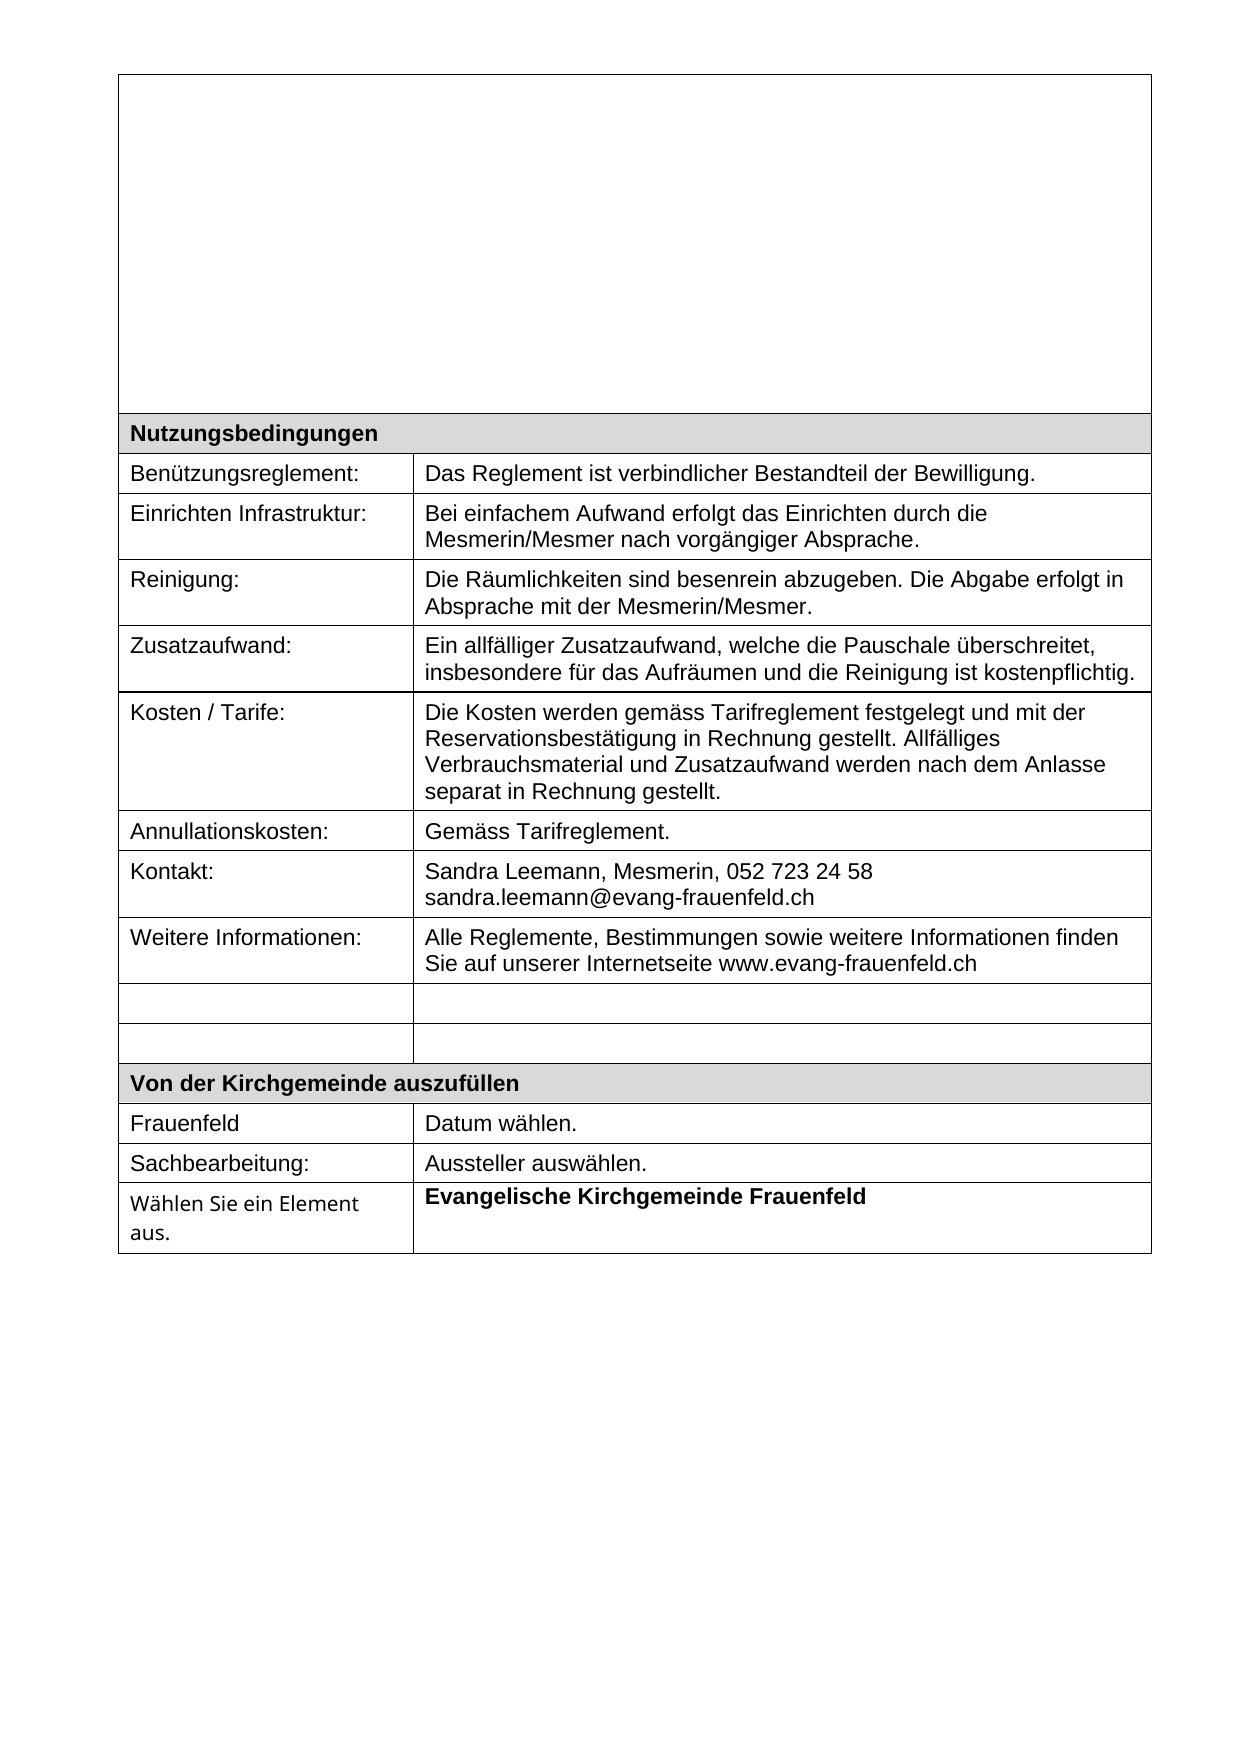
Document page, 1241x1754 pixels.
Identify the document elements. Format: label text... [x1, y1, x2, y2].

table_cell [414, 1024, 1151, 1063]
table_cell Sandra Leemann, Mesmerin, 052 723 24 58 sandra.leemann@evang-frauenfeld.ch [414, 851, 1151, 917]
table_cell Kosten / Tarife: [119, 693, 413, 810]
table_cell Nutzungsbedingungen [119, 414, 1151, 453]
table_cell Einrichten Infrastruktur: [119, 494, 413, 559]
table_cell [119, 1183, 413, 1253]
table_cell Annullationskosten: [119, 811, 413, 850]
table_cell Zusatzaufwand: [119, 626, 413, 691]
table_cell Gemäss Tarifreglement. [414, 811, 1151, 850]
table_cell [119, 1024, 413, 1063]
table_cell [119, 984, 413, 1023]
table_cell Von der Kirchgemeinde auszufüllen [119, 1064, 1151, 1102]
table_cell Evangelische Kirchgemeinde Frauenfeld [414, 1183, 1151, 1253]
table_cell [414, 984, 1151, 1023]
table_cell Weitere Informationen: [119, 918, 413, 983]
table_cell Sachbearbeitung: [119, 1144, 413, 1182]
table_cell Benützungsreglement: [119, 454, 413, 493]
table_cell Ein allfälliger Zusatzaufwand, welche die Pauschale überschreitet, insbesondere für das Aufräumen und die Reinigung ist kostenpflichtig. [414, 626, 1151, 691]
table_cell Die Kosten werden gemäss Tarifreglement festgelegt und mit der Reservationsbestätigung in Rechnung gestellt. Allfälliges Verbrauchsmaterial und Zusatzaufwand werden nach dem Anlasse separat in Rechnung gestellt. [414, 693, 1151, 810]
table_cell Bei einfachem Aufwand erfolgt das Einrichten durch die Mesmerin/Mesmer nach vorgängiger Absprache. [414, 494, 1151, 559]
table_cell Alle Reglemente, Bestimmungen sowie weitere Informationen finden Sie auf unserer Internetseite www.evang-frauenfeld.ch [414, 918, 1151, 983]
table_cell Die Räumlichkeiten sind besenrein abzugeben. Die Abgabe erfolgt in Absprache mit der Mesmerin/Mesmer. [414, 560, 1151, 625]
table_cell Kontakt: [119, 851, 413, 917]
table_cell Reinigung: [119, 560, 413, 625]
table_cell Frauenfeld [119, 1104, 413, 1142]
table_cell Das Reglement ist verbindlicher Bestandteil der Bewilligung. [414, 454, 1151, 493]
